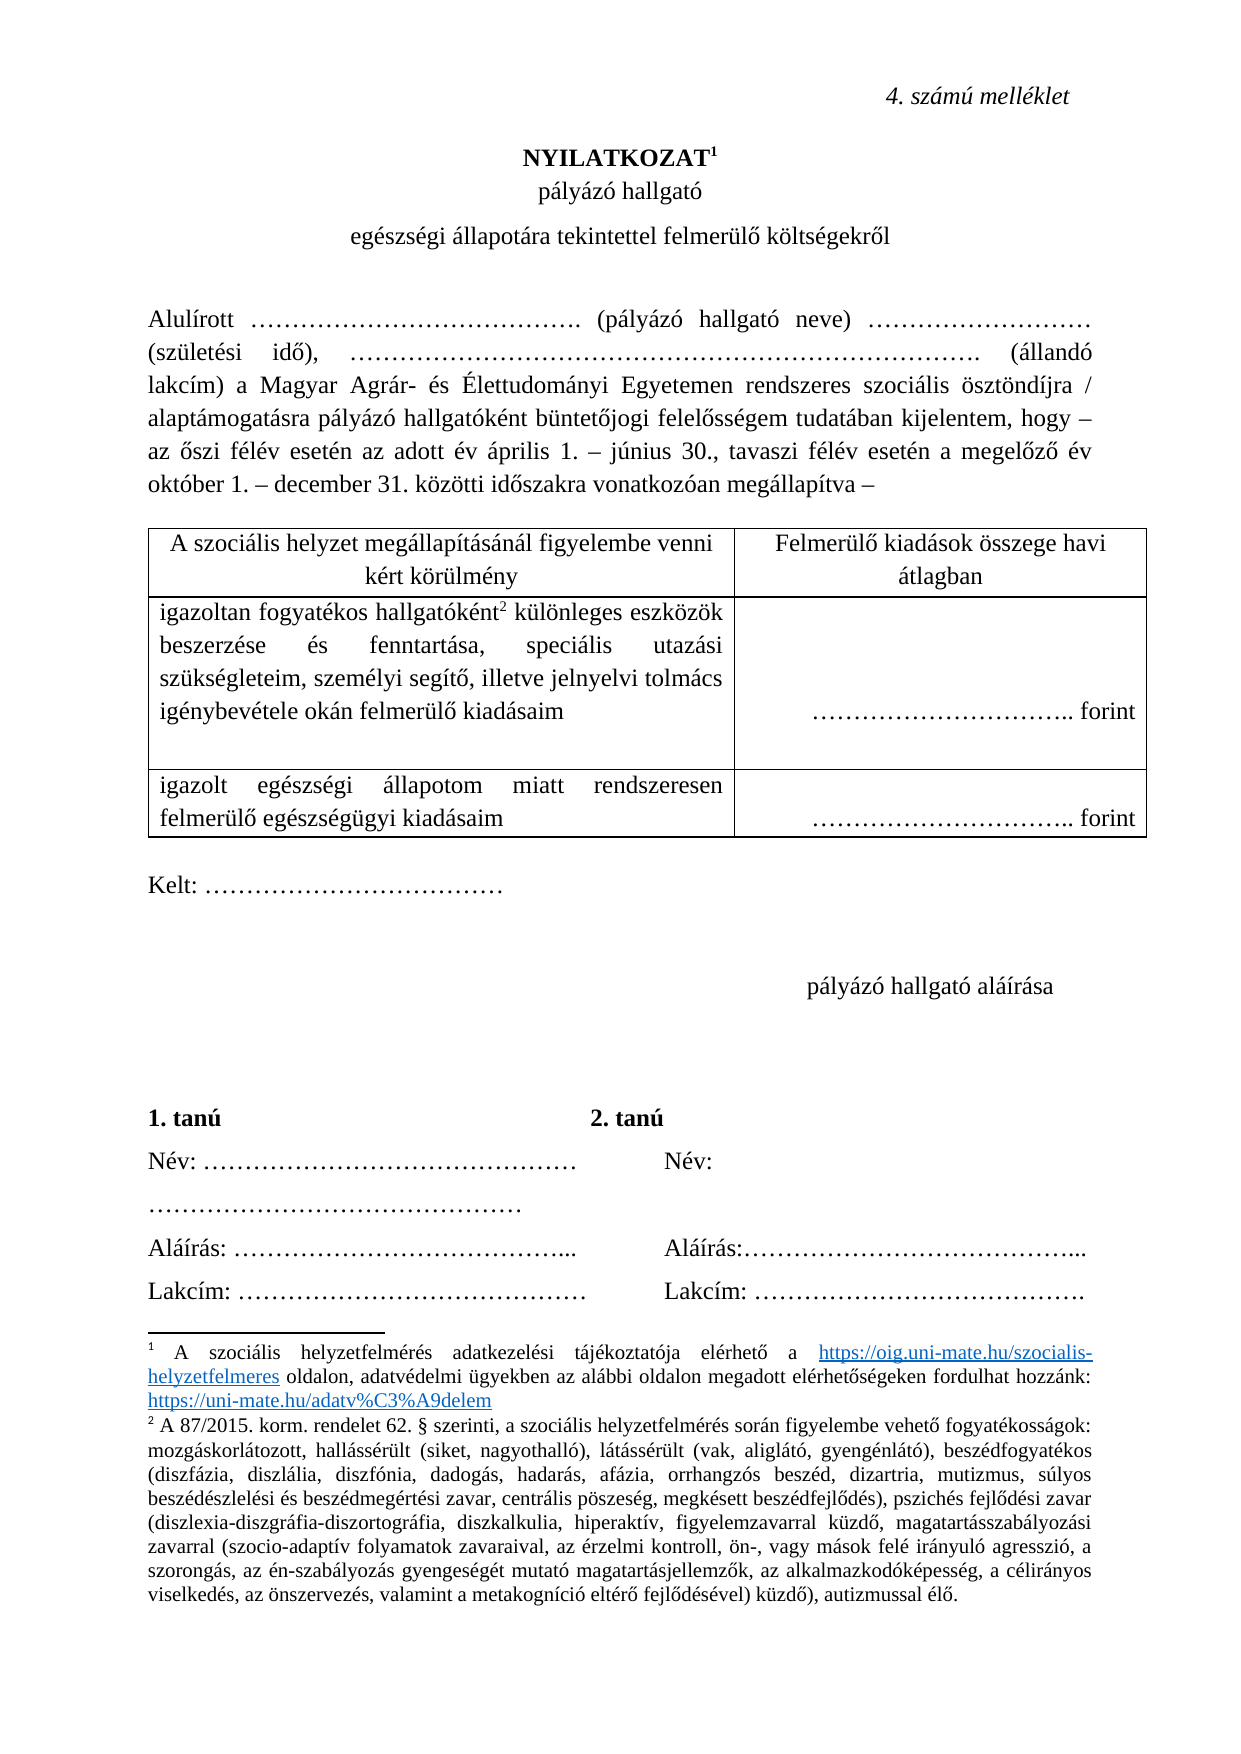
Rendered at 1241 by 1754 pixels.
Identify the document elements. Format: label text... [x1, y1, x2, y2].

text egészségi állapotára tekintettel felmerülő költségekről [148, 221, 1093, 250]
text Kelt: ……………………………… [148, 870, 1093, 899]
table_cell igazoltan fogyatékos hallgatóként különleges eszközök beszerzése és fenntartása, speciális utazási szükségleteim, személyi segítő, illetve jelnyelvi tolmács igénybevétele okán felmerülő kiadásaim [149, 598, 734, 769]
text Aláírás: …………………………………... Aláírás:…………………………………... [148, 1233, 1093, 1261]
text pályázó hallgató [148, 176, 1093, 204]
text Név: ……………………………………… Név: ……………………………………… [148, 1146, 1093, 1218]
table_header A szociális helyzet megállapításánál figyelembe venni kért körülmény [149, 529, 734, 596]
table_cell ………………………….. forint [735, 598, 1146, 769]
text 4. számú melléklet [148, 81, 1072, 110]
table_cell igazolt egészségi állapotom miatt rendszeresen felmerülő egészségügyi kiadásaim [149, 770, 734, 836]
text Alulírott …………………………………. (pályázó hallgató neve) ……………………… (születési idő), …………………………………………………………………. (állandó lakcím) a Magyar Agrár- és Élettudományi Egyetemen rendszeres szociális ösztöndíjra / alaptámogatásra pályázó hallgatóként büntetőjogi felelősségem tudatában kijelentem, hogy – az őszi félév esetén az adott év április 1. – június 30., tavaszi félév esetén a megelőző év október 1. – december 31. közötti időszakra vonatkozóan megállapítva – [148, 304, 1093, 498]
text 1. tanú 2. tanú [148, 1103, 1093, 1132]
table_cell ………………………….. forint [735, 770, 1146, 836]
table_header Felmerülő kiadások összege havi átlagban [735, 529, 1146, 596]
text pályázó hallgató aláírása [148, 971, 1093, 1000]
text Lakcím: …………………………………… Lakcím: …………………………………. [148, 1276, 1093, 1304]
text NYILATKOZAT [148, 143, 1093, 171]
